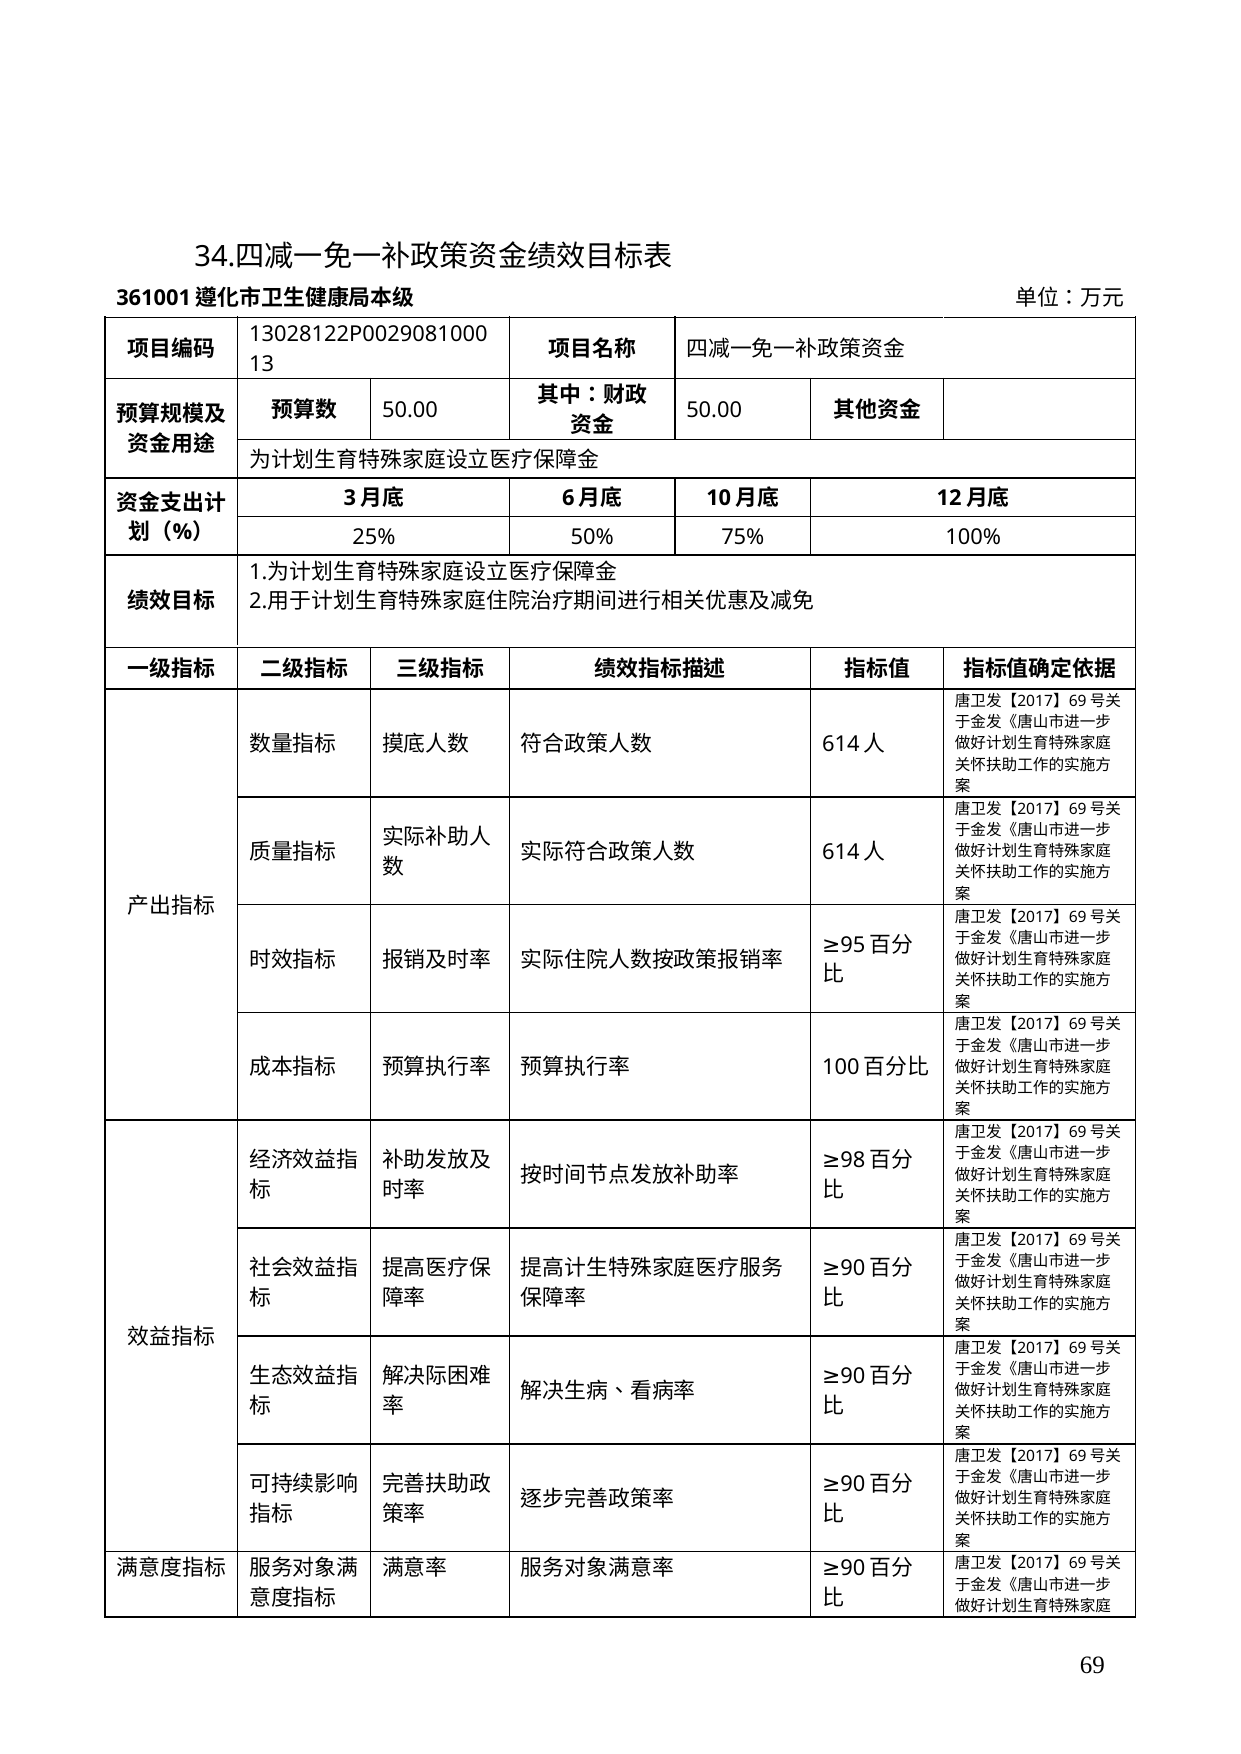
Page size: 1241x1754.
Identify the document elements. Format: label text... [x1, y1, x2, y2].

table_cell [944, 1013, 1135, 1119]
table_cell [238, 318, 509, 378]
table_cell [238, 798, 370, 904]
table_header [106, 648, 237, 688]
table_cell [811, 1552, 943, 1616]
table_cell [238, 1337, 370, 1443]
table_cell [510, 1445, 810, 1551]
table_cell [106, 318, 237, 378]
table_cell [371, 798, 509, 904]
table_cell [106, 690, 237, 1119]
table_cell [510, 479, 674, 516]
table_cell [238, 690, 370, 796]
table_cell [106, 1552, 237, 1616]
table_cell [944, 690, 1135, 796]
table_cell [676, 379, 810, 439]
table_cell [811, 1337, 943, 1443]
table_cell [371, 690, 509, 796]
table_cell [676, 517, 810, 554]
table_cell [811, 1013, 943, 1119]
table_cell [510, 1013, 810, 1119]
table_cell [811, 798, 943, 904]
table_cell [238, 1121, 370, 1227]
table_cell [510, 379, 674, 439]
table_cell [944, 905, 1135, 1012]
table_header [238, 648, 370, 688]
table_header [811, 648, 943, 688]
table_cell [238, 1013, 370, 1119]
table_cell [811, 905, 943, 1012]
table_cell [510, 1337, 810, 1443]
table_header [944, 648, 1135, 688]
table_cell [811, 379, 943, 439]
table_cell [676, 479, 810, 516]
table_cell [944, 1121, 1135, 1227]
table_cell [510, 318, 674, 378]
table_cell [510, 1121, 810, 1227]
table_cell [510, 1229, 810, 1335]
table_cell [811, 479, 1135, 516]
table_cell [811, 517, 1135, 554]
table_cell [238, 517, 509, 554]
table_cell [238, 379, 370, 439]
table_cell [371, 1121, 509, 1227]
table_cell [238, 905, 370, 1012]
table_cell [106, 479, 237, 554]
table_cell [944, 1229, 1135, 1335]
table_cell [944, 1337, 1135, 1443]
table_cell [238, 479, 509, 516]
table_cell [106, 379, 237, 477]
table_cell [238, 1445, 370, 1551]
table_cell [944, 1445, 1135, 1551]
text 34.四减一免一补政策资金绩效目标表 [136, 235, 1104, 275]
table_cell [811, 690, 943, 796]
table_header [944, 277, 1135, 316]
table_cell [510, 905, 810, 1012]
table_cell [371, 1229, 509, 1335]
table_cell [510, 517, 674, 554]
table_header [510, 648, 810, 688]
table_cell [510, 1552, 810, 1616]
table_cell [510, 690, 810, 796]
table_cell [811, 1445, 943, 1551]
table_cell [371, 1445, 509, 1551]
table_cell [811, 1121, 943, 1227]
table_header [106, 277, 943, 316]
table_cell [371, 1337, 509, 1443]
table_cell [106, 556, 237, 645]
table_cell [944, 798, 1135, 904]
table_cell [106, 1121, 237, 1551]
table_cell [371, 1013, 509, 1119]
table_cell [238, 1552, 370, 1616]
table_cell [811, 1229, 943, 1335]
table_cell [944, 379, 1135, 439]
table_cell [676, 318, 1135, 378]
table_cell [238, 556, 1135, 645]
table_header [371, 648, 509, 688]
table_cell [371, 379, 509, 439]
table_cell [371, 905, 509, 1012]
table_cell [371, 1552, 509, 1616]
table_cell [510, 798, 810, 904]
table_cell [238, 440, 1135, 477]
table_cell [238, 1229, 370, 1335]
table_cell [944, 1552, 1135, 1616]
